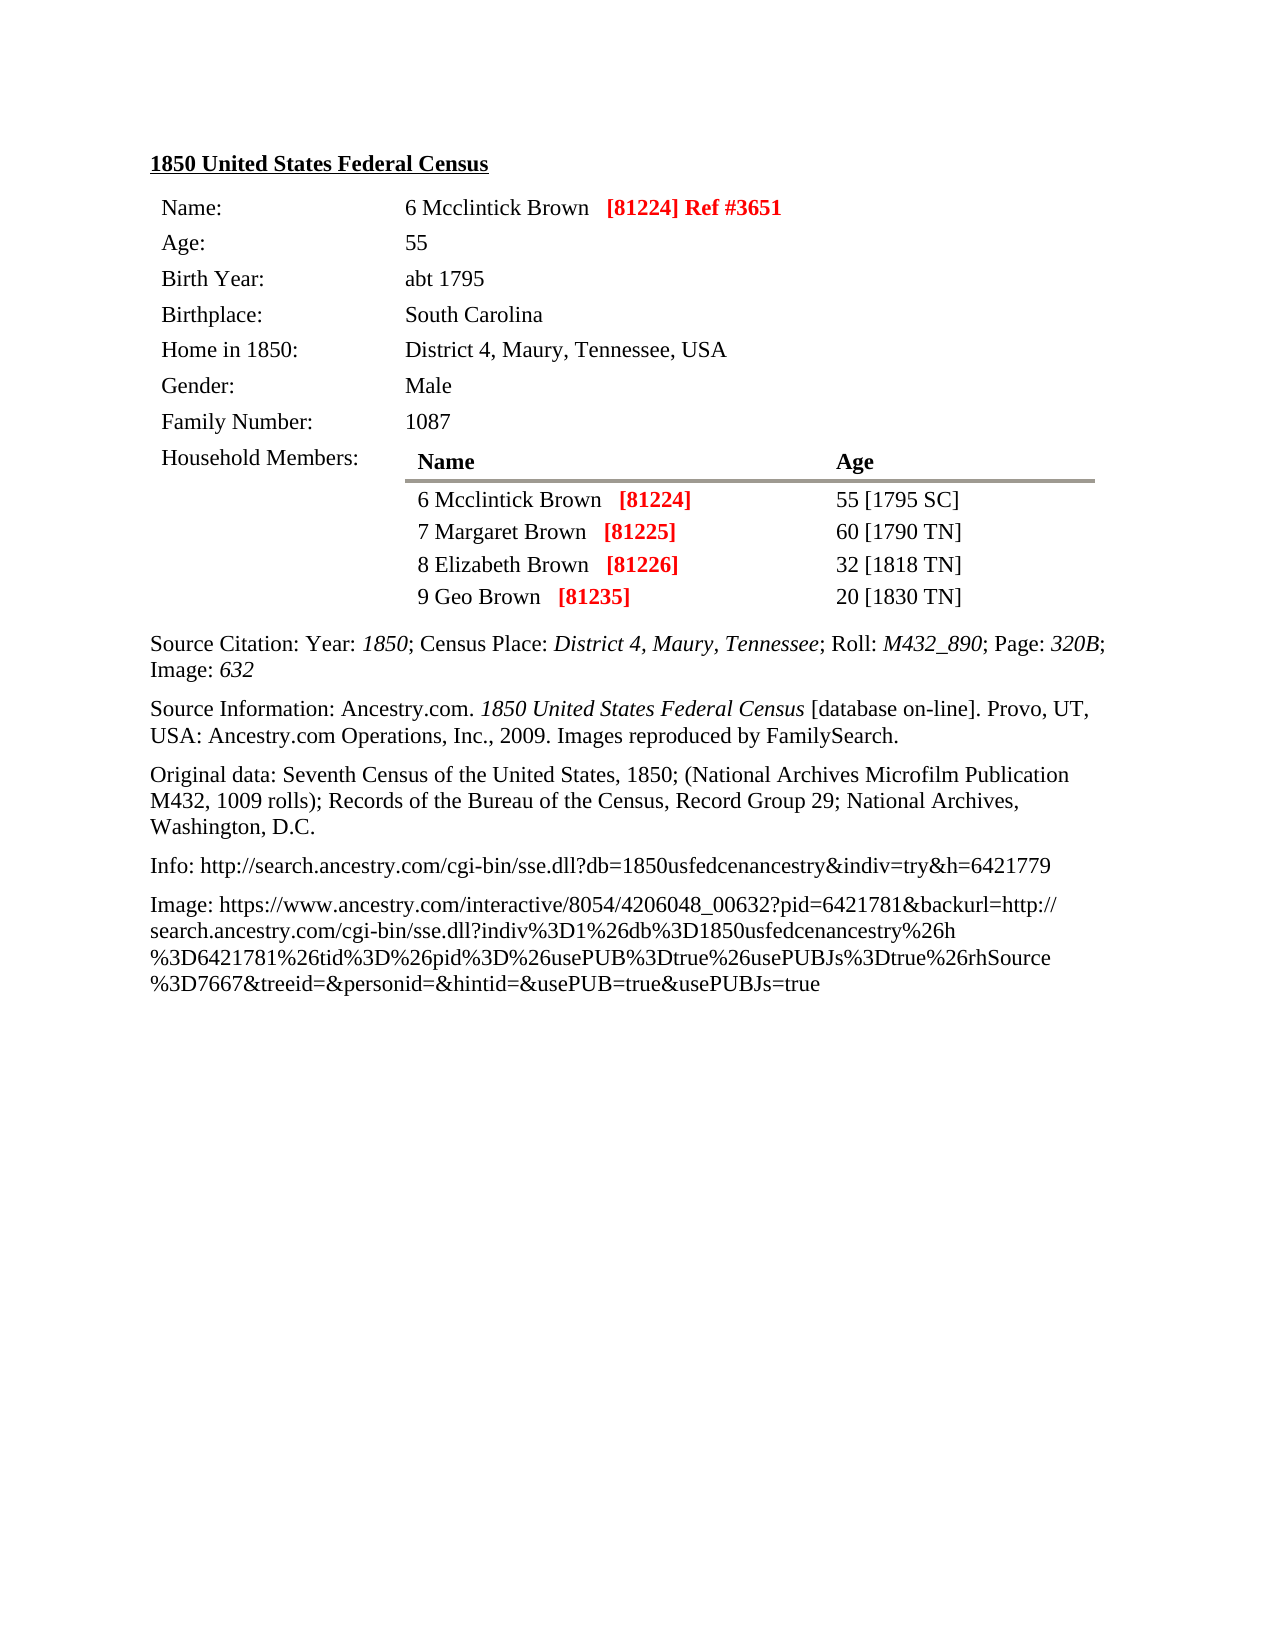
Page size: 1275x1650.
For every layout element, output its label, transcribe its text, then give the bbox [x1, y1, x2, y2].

table_cell Family Number: [149, 403, 392, 439]
table_cell Birth Year: [149, 260, 392, 296]
table_cell [392, 439, 1108, 618]
text Original data: Seventh Census of the United States, 1850; (National Archives Microfilm Publication M432, 1009 rolls); Records of the Bureau of the Census, Record Group 29; National Archives, Washington, D.C. [150, 761, 1125, 840]
text Source Information: Ancestry.com. 1850 United States Federal Census [database on-line]. Provo, UT, USA: Ancestry.com Operations, Inc., 2009. Images reproduced by FamilySearch. [150, 695, 1125, 748]
text Info: http://search.ancestry.com/cgi-bin/sse.dll?db=1850usfedcenancestry&indiv=try&h=6421779 [150, 852, 1125, 878]
table_cell 1087 [392, 403, 1108, 439]
table_cell Age: [149, 225, 392, 260]
table_cell Male [392, 368, 1108, 403]
text Image: https://www.ancestry.com/interactive/8054/4206048_00632?pid=6421781&backurl=http://search.ancestry.com/cgi-bin/sse.dll?indiv%3D1%26db%3D1850usfedcenancestry%26h%3D6421781%26tid%3D%26pid%3D%26usePUB%3Dtrue%26usePUBJs%3Dtrue%26rhSource%3D7667&treeid=&personid=&hintid=&usePUB=true&usePUBJs=true [150, 891, 1125, 996]
text 1850 United States Federal Census [150, 150, 1125, 176]
table_cell abt 1795 [392, 260, 1108, 296]
table_cell South Carolina [392, 296, 1108, 332]
table_cell District 4, Maury, Tennessee, USA [392, 332, 1108, 367]
table_header 6 Mcclintick Brown [81224] Ref #3651 [392, 189, 1108, 224]
table_cell Gender: [149, 368, 392, 403]
table_cell Household Members: [149, 439, 392, 618]
table_cell Home in 1850: [149, 332, 392, 367]
text Source Citation: Year: 1850; Census Place: District 4, Maury, Tennessee; Roll: M432_890; Page: 320B; Image: 632 [150, 630, 1125, 683]
table_cell 55 [392, 225, 1108, 260]
table_header Name: [149, 189, 392, 224]
table_cell Birthplace: [149, 296, 392, 332]
